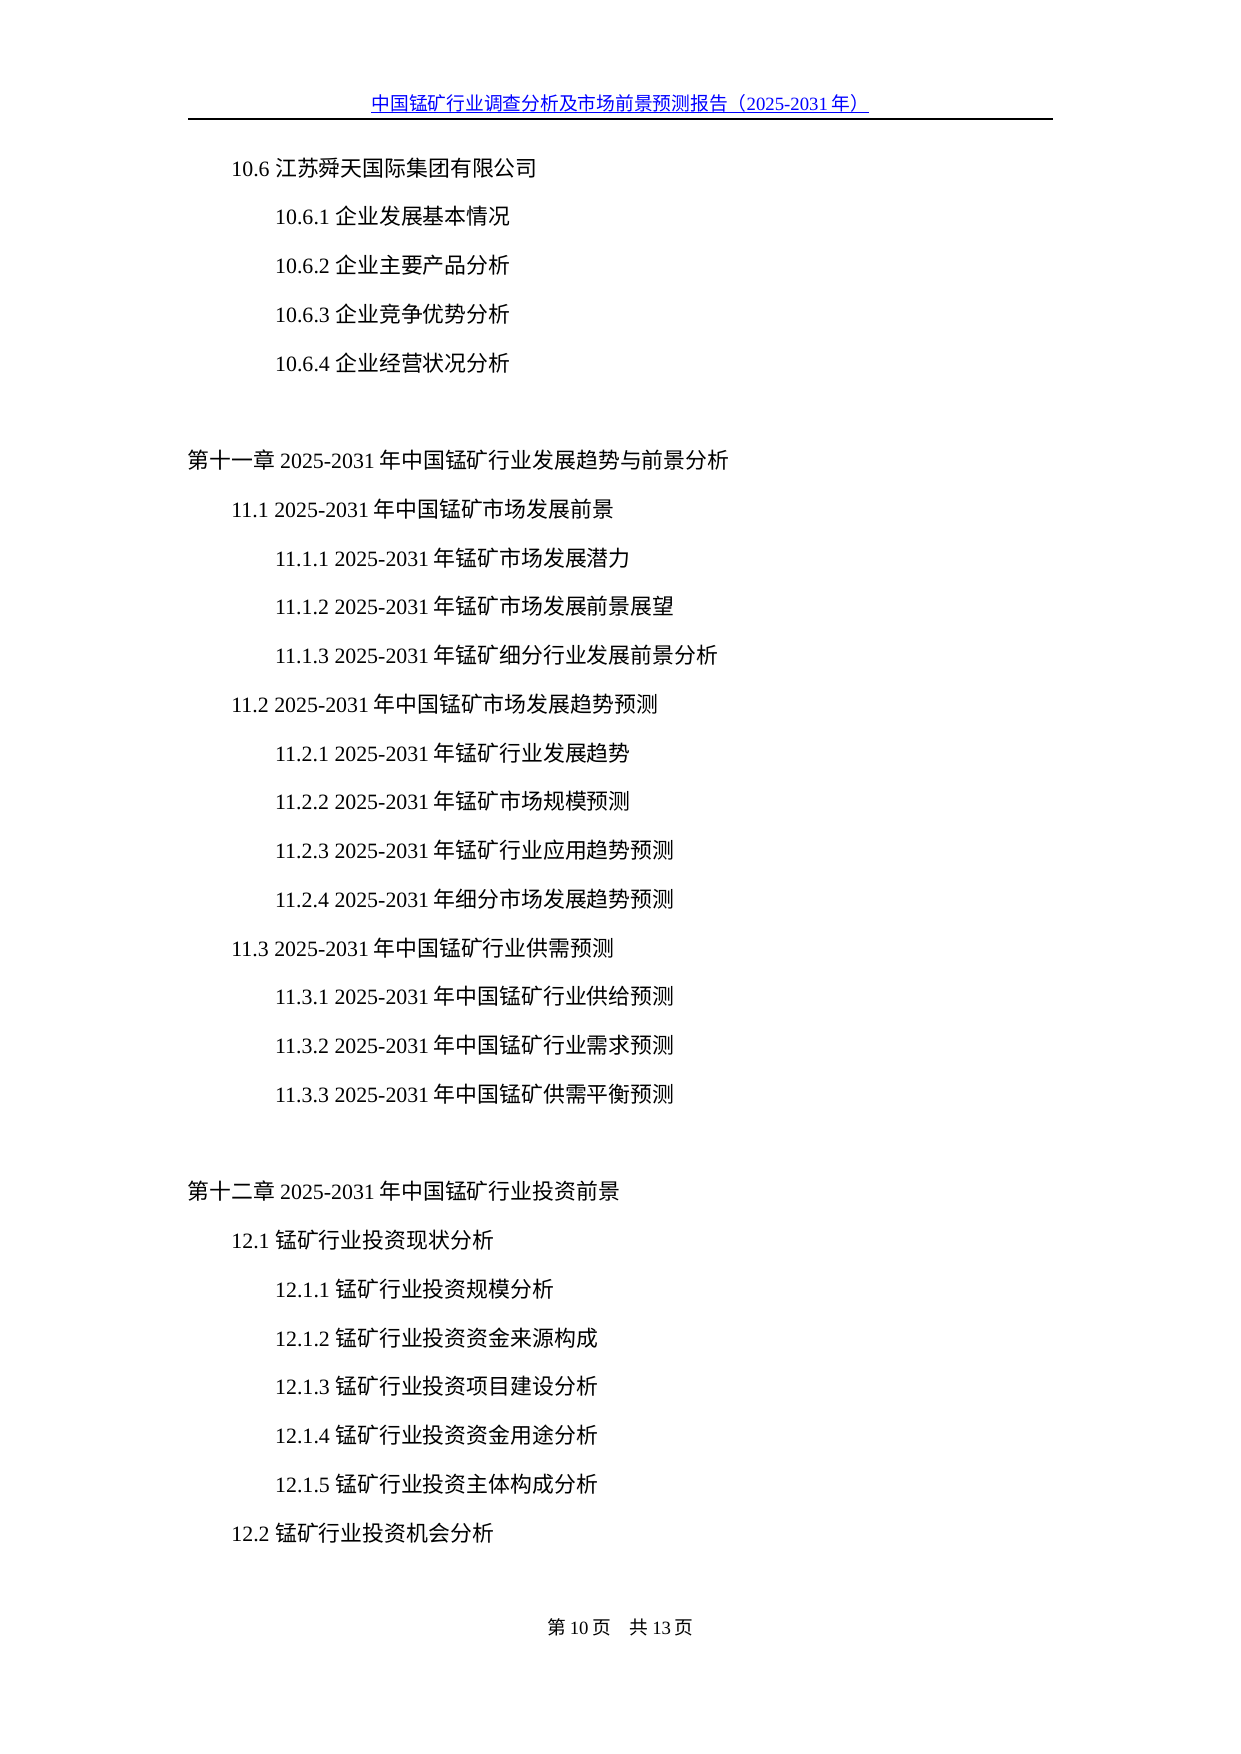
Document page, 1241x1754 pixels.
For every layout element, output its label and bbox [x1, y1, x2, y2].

text [187, 150, 1053, 1548]
